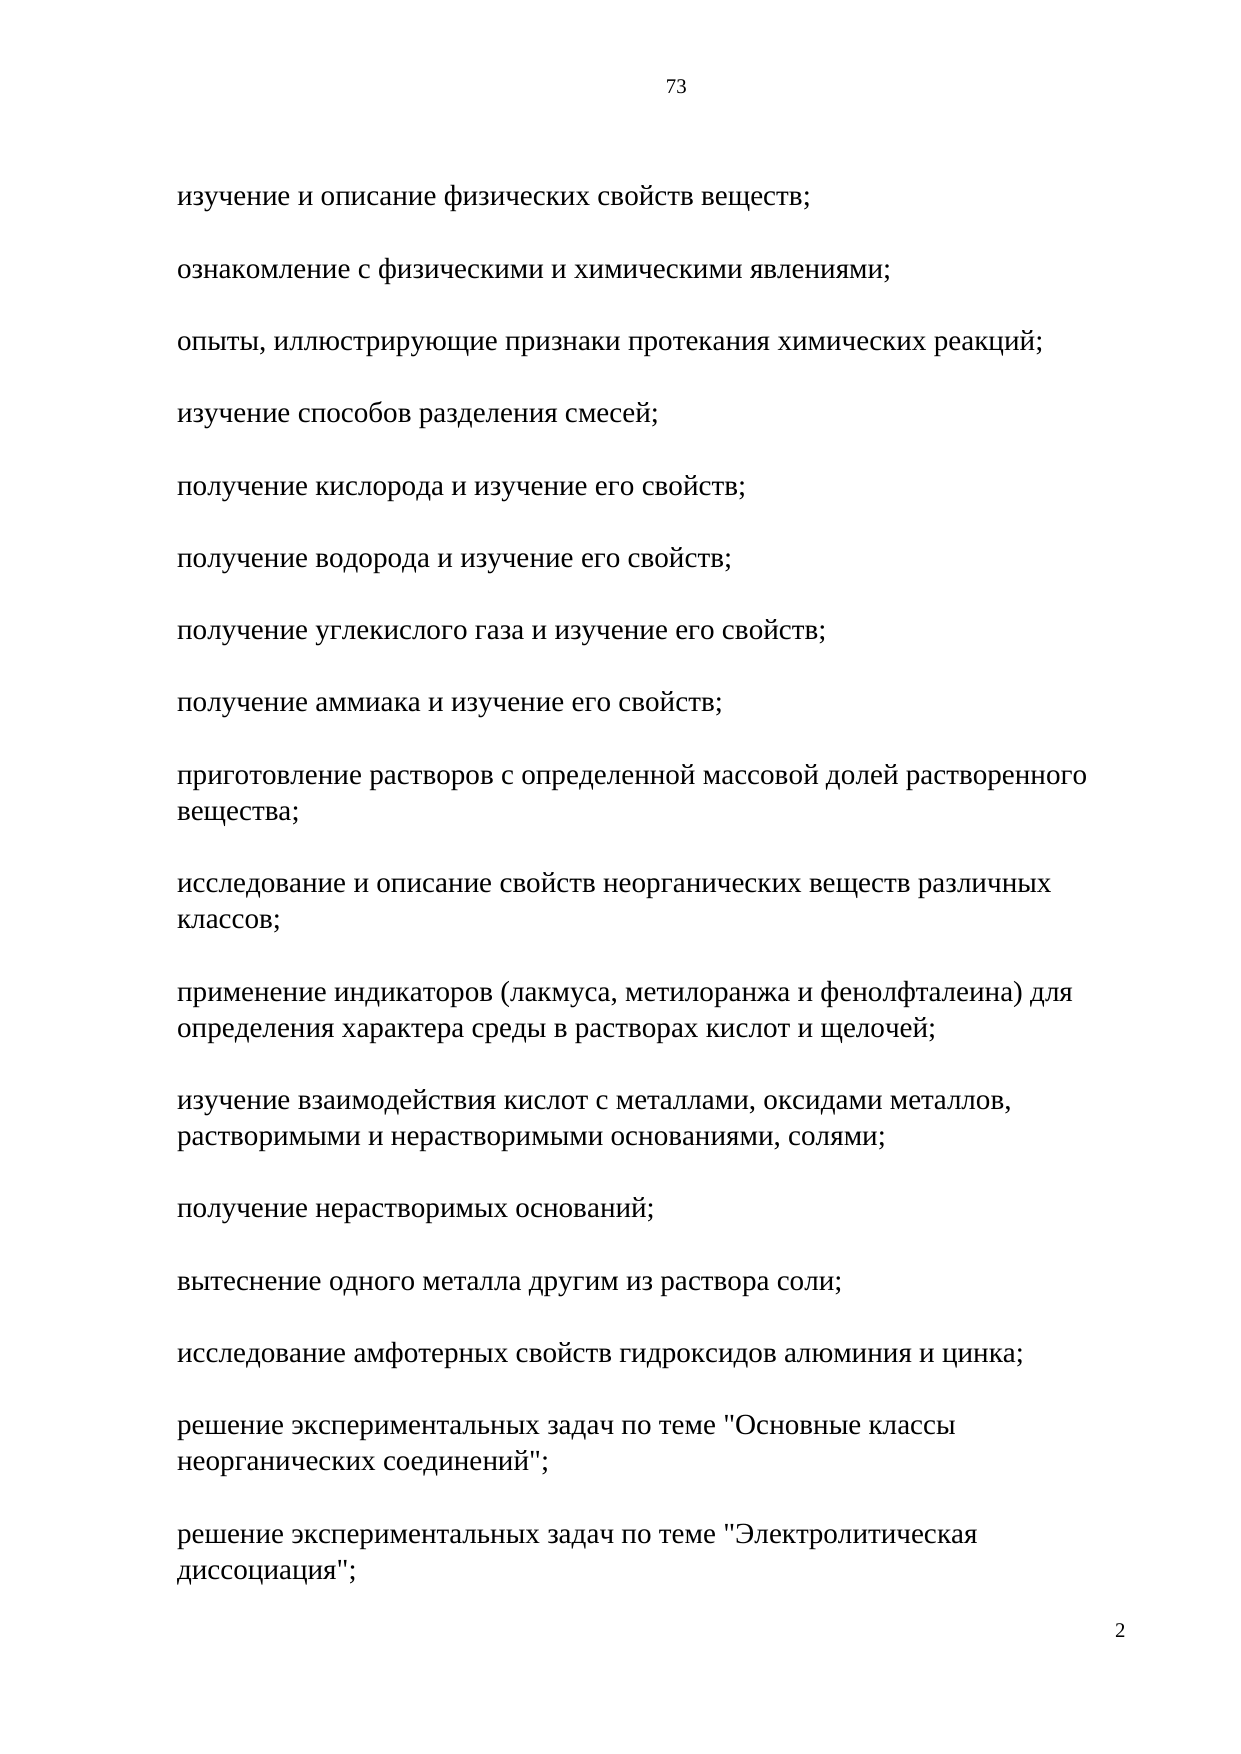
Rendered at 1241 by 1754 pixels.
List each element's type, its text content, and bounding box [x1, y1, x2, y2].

subtitle ознакомление с физическими и химическими явлениями; [177, 251, 1153, 284]
subtitle получение водорода и изучение его свойств; [177, 540, 1153, 573]
subtitle опыты, иллюстрирующие признаки протекания химических реакций; [177, 323, 1153, 357]
subtitle получение нерастворимых оснований; [177, 1191, 1153, 1224]
subtitle получение аммиака и изучение его свойств; [177, 684, 1153, 718]
subtitle изучение способов разделения смесей; [177, 395, 1153, 429]
subtitle получение кислорода и изучение его свойств; [177, 468, 1153, 501]
subtitle решение экспериментальных задач по теме "Электролитическая диссоциация"; [177, 1516, 1153, 1586]
subtitle вытеснение одного металла другим из раствора соли; [177, 1263, 1153, 1296]
subtitle получение углекислого газа и изучение его свойств; [177, 612, 1153, 646]
subtitle исследование амфотерных свойств гидроксидов алюминия и цинка; [177, 1335, 1153, 1369]
subtitle изучение взаимодействия кислот с металлами, оксидами металлов, растворимыми и нерастворимыми основаниями, солями; [177, 1082, 1153, 1152]
subtitle решение экспериментальных задач по теме "Основные классы неорганических соединений"; [177, 1407, 1153, 1477]
subtitle приготовление растворов с определенной массовой долей растворенного вещества; [177, 757, 1153, 826]
subtitle применение индикаторов (лакмуса, метилоранжа и фенолфталеина) для определения характера среды в растворах кислот и щелочей; [177, 974, 1153, 1043]
subtitle исследование и описание свойств неорганических веществ различных классов; [177, 865, 1153, 935]
subtitle изучение и описание физических свойств веществ; [177, 178, 1153, 212]
